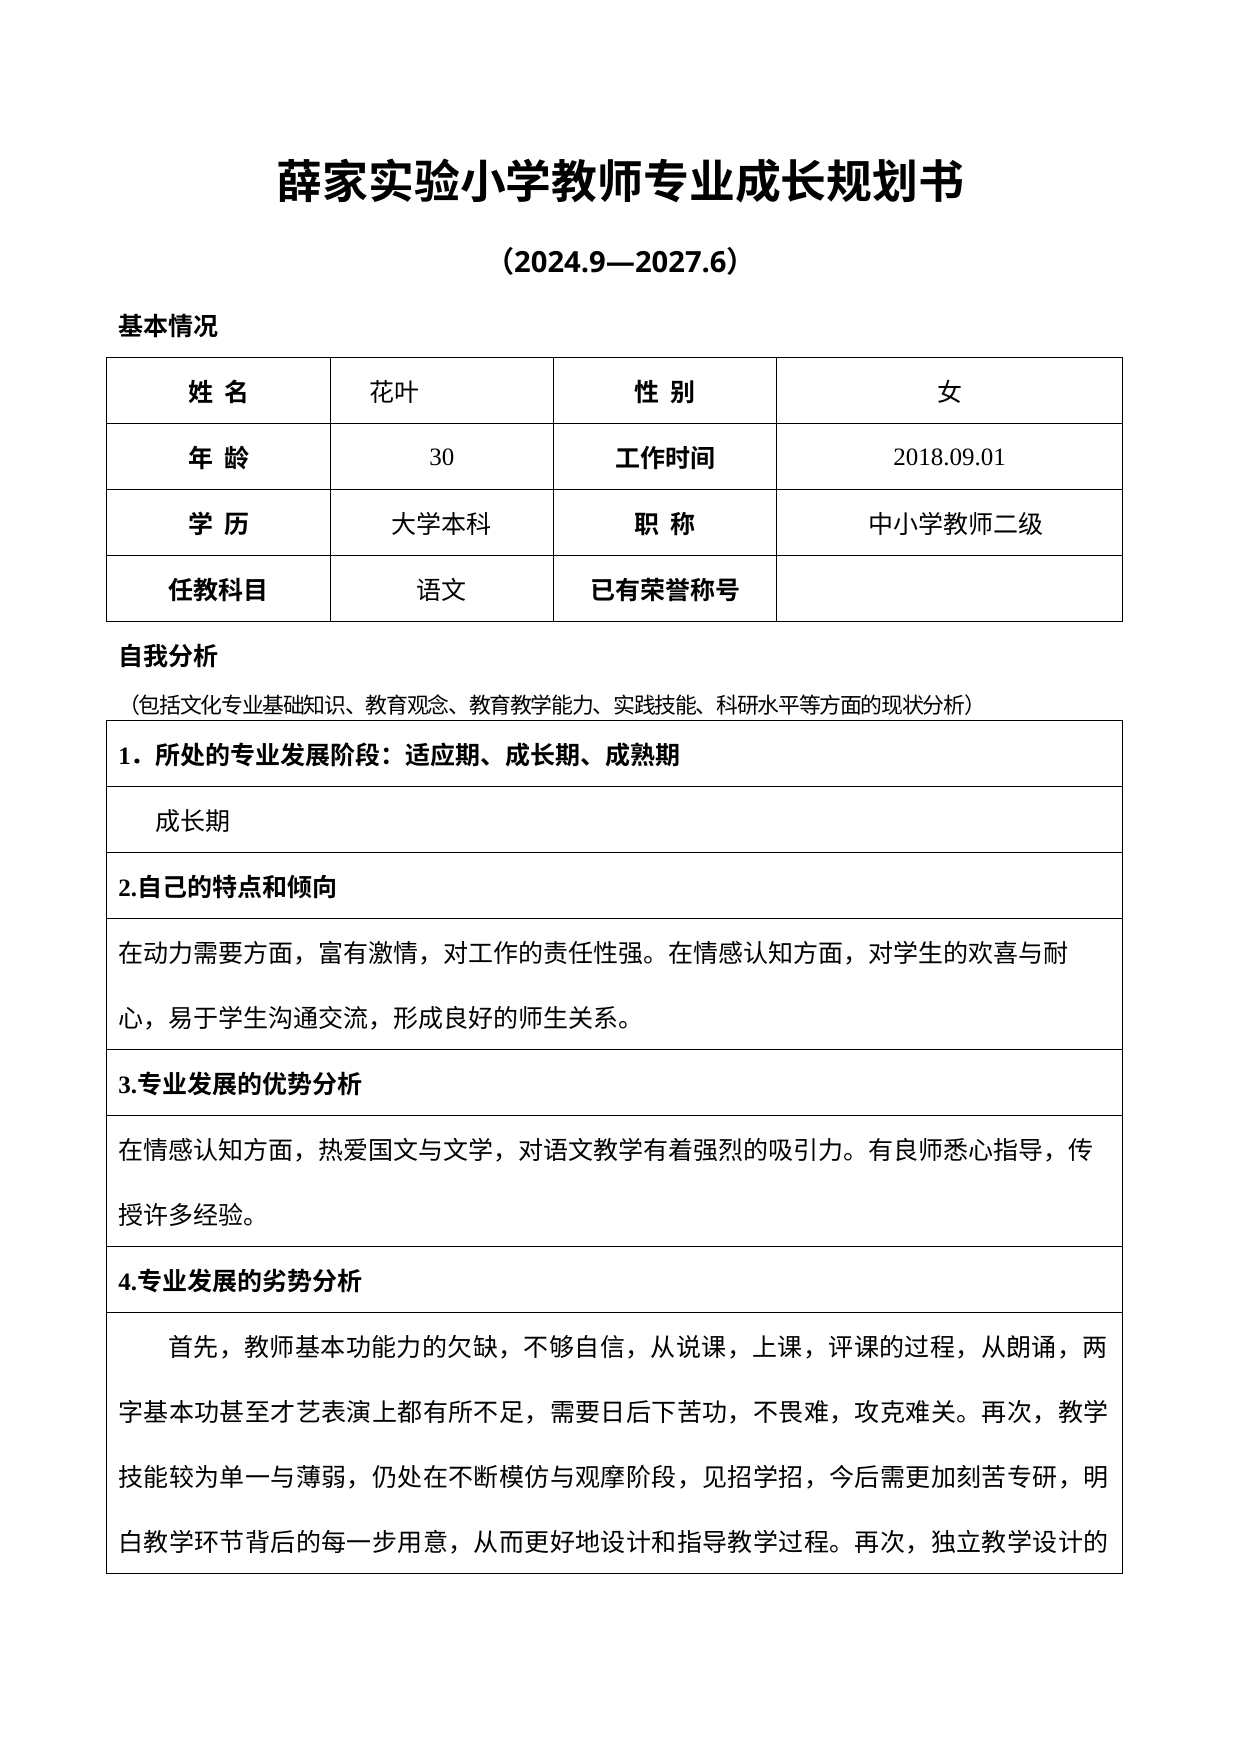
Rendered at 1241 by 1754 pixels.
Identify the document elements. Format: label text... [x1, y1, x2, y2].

table_cell 成长期 [107, 787, 1122, 852]
table_cell [777, 556, 1122, 621]
table_cell 任教科目 [107, 556, 330, 621]
table_cell 30 [331, 424, 553, 489]
table_header 花叶 [331, 358, 553, 423]
text （包括文化专业基础知识、教育观念、教育教学能力、实践技能、科研水平等方面的现状分析） [118, 687, 1122, 720]
table_header 姓 名 [107, 358, 330, 423]
table_cell 工作时间 [554, 424, 776, 489]
table_cell 在情感认知方面，热爱国文与文学，对语文教学有着强烈的吸引力。有良师悉心指导，传授许多经验。 [107, 1116, 1122, 1246]
text （2024.9—2027.6） [118, 227, 1122, 292]
table_cell 在动力需要方面，富有激情，对工作的责任性强。在情感认知方面，对学生的欢喜与耐心，易于学生沟通交流，形成良好的师生关系。 [107, 919, 1122, 1049]
table_header 性 别 [554, 358, 776, 423]
table_cell 已有荣誉称号 [554, 556, 776, 621]
table_cell 中小学教师二级 [777, 490, 1122, 555]
table_header 女 [777, 358, 1122, 423]
table_cell 4.专业发展的劣势分析 [107, 1247, 1122, 1312]
text 自我分析 [118, 622, 1122, 687]
table_cell 大学本科 [331, 490, 553, 555]
table_cell 年 龄 [107, 424, 330, 489]
table_cell 职 称 [554, 490, 776, 555]
text 薛家实验小学教师专业成长规划书 [118, 129, 1122, 227]
table_cell 学 历 [107, 490, 330, 555]
table_cell 3.专业发展的优势分析 [107, 1050, 1122, 1115]
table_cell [107, 1313, 1122, 1573]
text 基本情况 [118, 292, 1122, 357]
table_header 1．所处的专业发展阶段：适应期、成长期、成熟期 [107, 721, 1122, 786]
table_cell 2018.09.01 [777, 424, 1122, 489]
table_cell 2.自己的特点和倾向 [107, 853, 1122, 918]
table_cell 语文 [331, 556, 553, 621]
